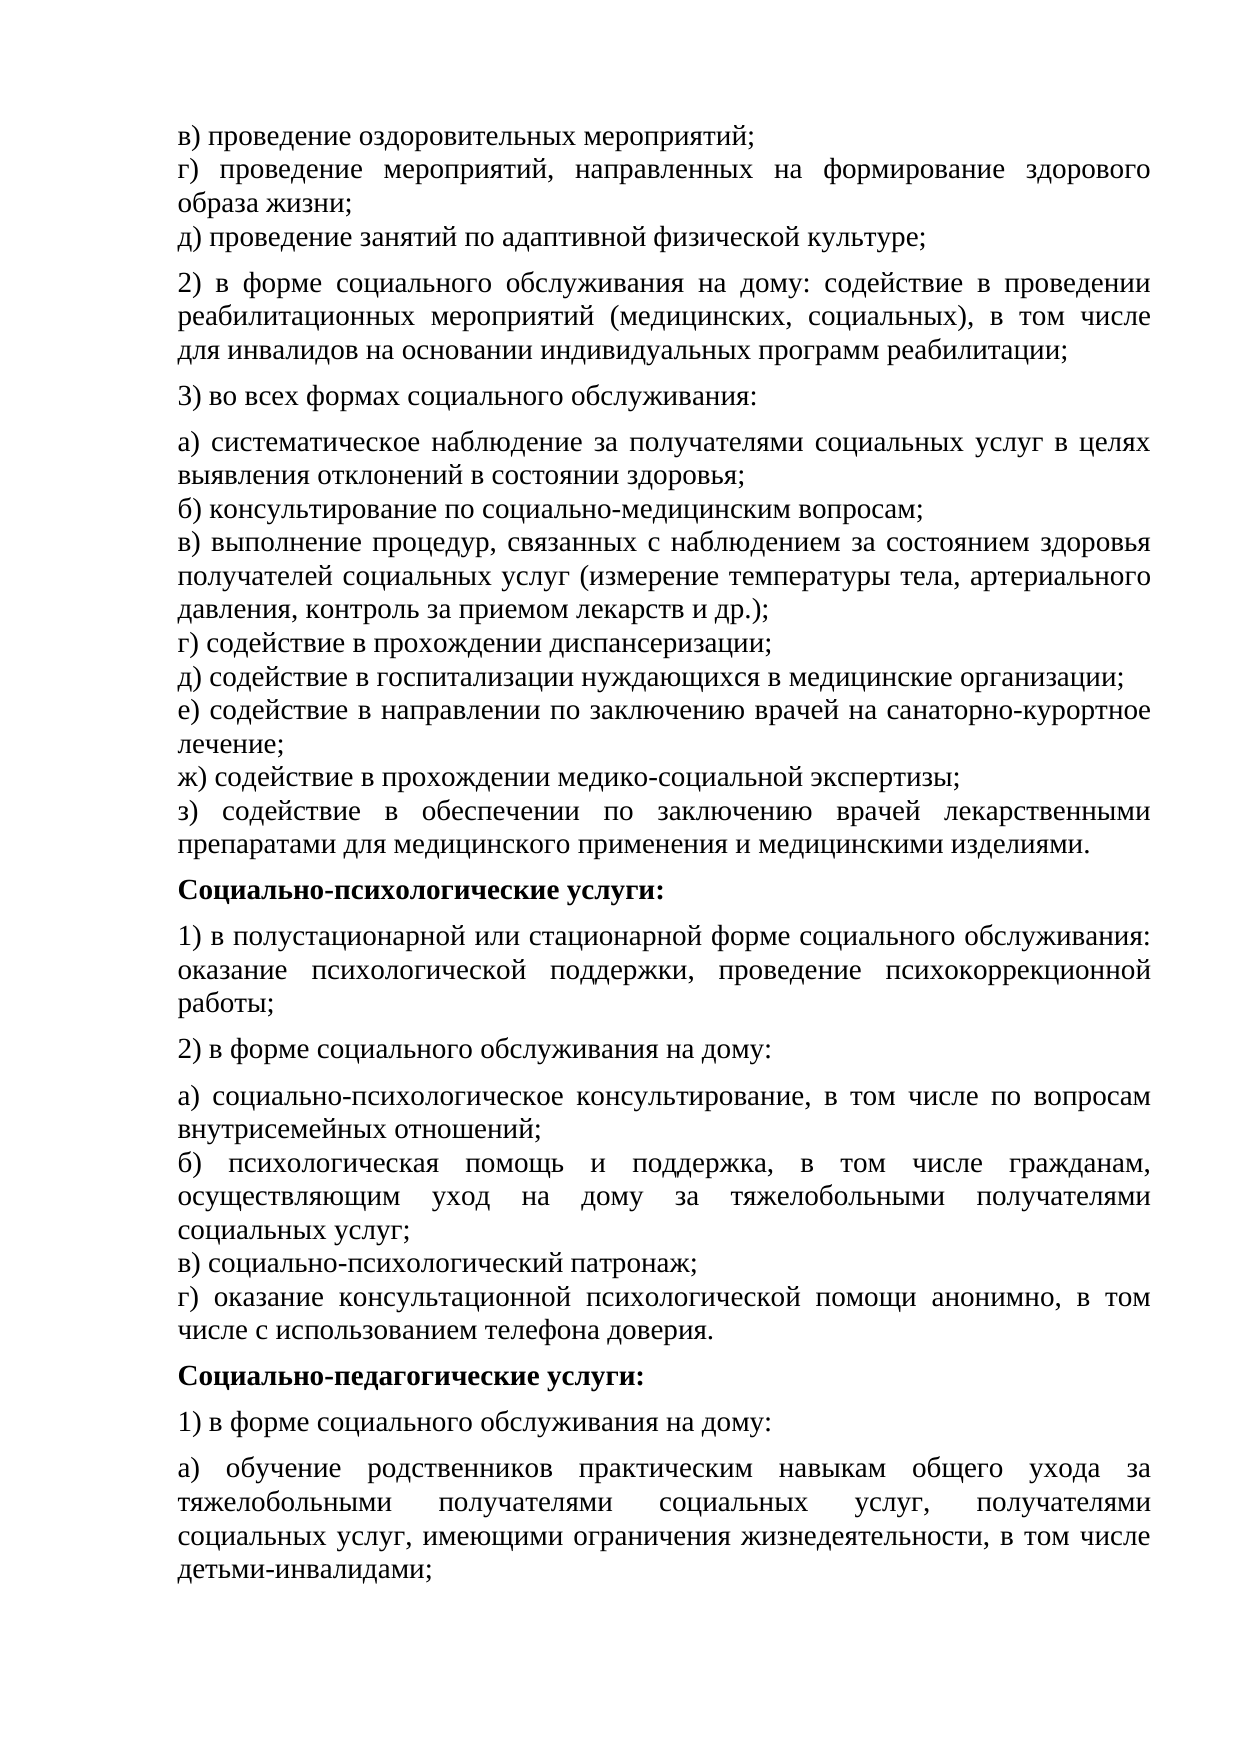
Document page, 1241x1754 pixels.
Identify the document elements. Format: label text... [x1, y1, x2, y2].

text 3) во всех формах социального обслуживания: [177, 378, 1152, 411]
text 1) в полустационарной или стационарной форме социального обслуживания: оказание психологической поддержки, проведение психокоррекционной работы; [177, 918, 1152, 1019]
text а) обучение родственников практическим навыкам общего ухода за тяжелобольными получателями социальных услуг, получателями социальных услуг, имеющими ограничения жизнедеятельности, в том числе детьми-инвалидами; [177, 1451, 1152, 1585]
text а) систематическое наблюдение за получателями социальных услуг в целях выявления отклонений в состоянии здоровья; [177, 424, 1152, 491]
text в) проведение оздоровительных мероприятий; [177, 118, 1152, 152]
text Социально-психологические услуги: [177, 872, 1152, 906]
text з) содействие в обеспечении по заключению врачей лекарственными препаратами для медицинского применения и медицинскими изделиями. [177, 793, 1152, 860]
text Социально-педагогические услуги: [177, 1358, 1152, 1392]
text в) социально-психологический патронаж; [177, 1245, 1152, 1279]
text б) консультирование по социально-медицинским вопросам; [177, 491, 1152, 524]
text 2) в форме социального обслуживания на дому: содействие в проведении реабилитационных мероприятий (медицинских, социальных), в том числе для инвалидов на основании индивидуальных программ реабилитации; [177, 265, 1152, 365]
text г) содействие в прохождении диспансеризации; [177, 625, 1152, 659]
text г) оказание консультационной психологической помощи анонимно, в том числе с использованием телефона доверия. [177, 1279, 1152, 1346]
text а) социально-психологическое консультирование, в том числе по вопросам внутрисемейных отношений; [177, 1078, 1152, 1145]
text ж) содействие в прохождении медико-социальной экспертизы; [177, 759, 1152, 793]
text д) содействие в госпитализации нуждающихся в медицинские организации; [177, 659, 1152, 692]
text е) содействие в направлении по заключению врачей на санаторно-курортное лечение; [177, 692, 1152, 759]
text б) психологическая помощь и поддержка, в том числе гражданам, осуществляющим уход на дому за тяжелобольными получателями социальных услуг; [177, 1145, 1152, 1245]
text г) проведение мероприятий, направленных на формирование здорового образа жизни; [177, 152, 1152, 219]
text в) выполнение процедур, связанных с наблюдением за состоянием здоровья получателей социальных услуг (измерение температуры тела, артериального давления, контроль за приемом лекарств и др.); [177, 524, 1152, 625]
text 2) в форме социального обслуживания на дому: [177, 1032, 1152, 1065]
text д) проведение занятий по адаптивной физической культуре; [177, 219, 1152, 252]
text 1) в форме социального обслуживания на дому: [177, 1404, 1152, 1438]
